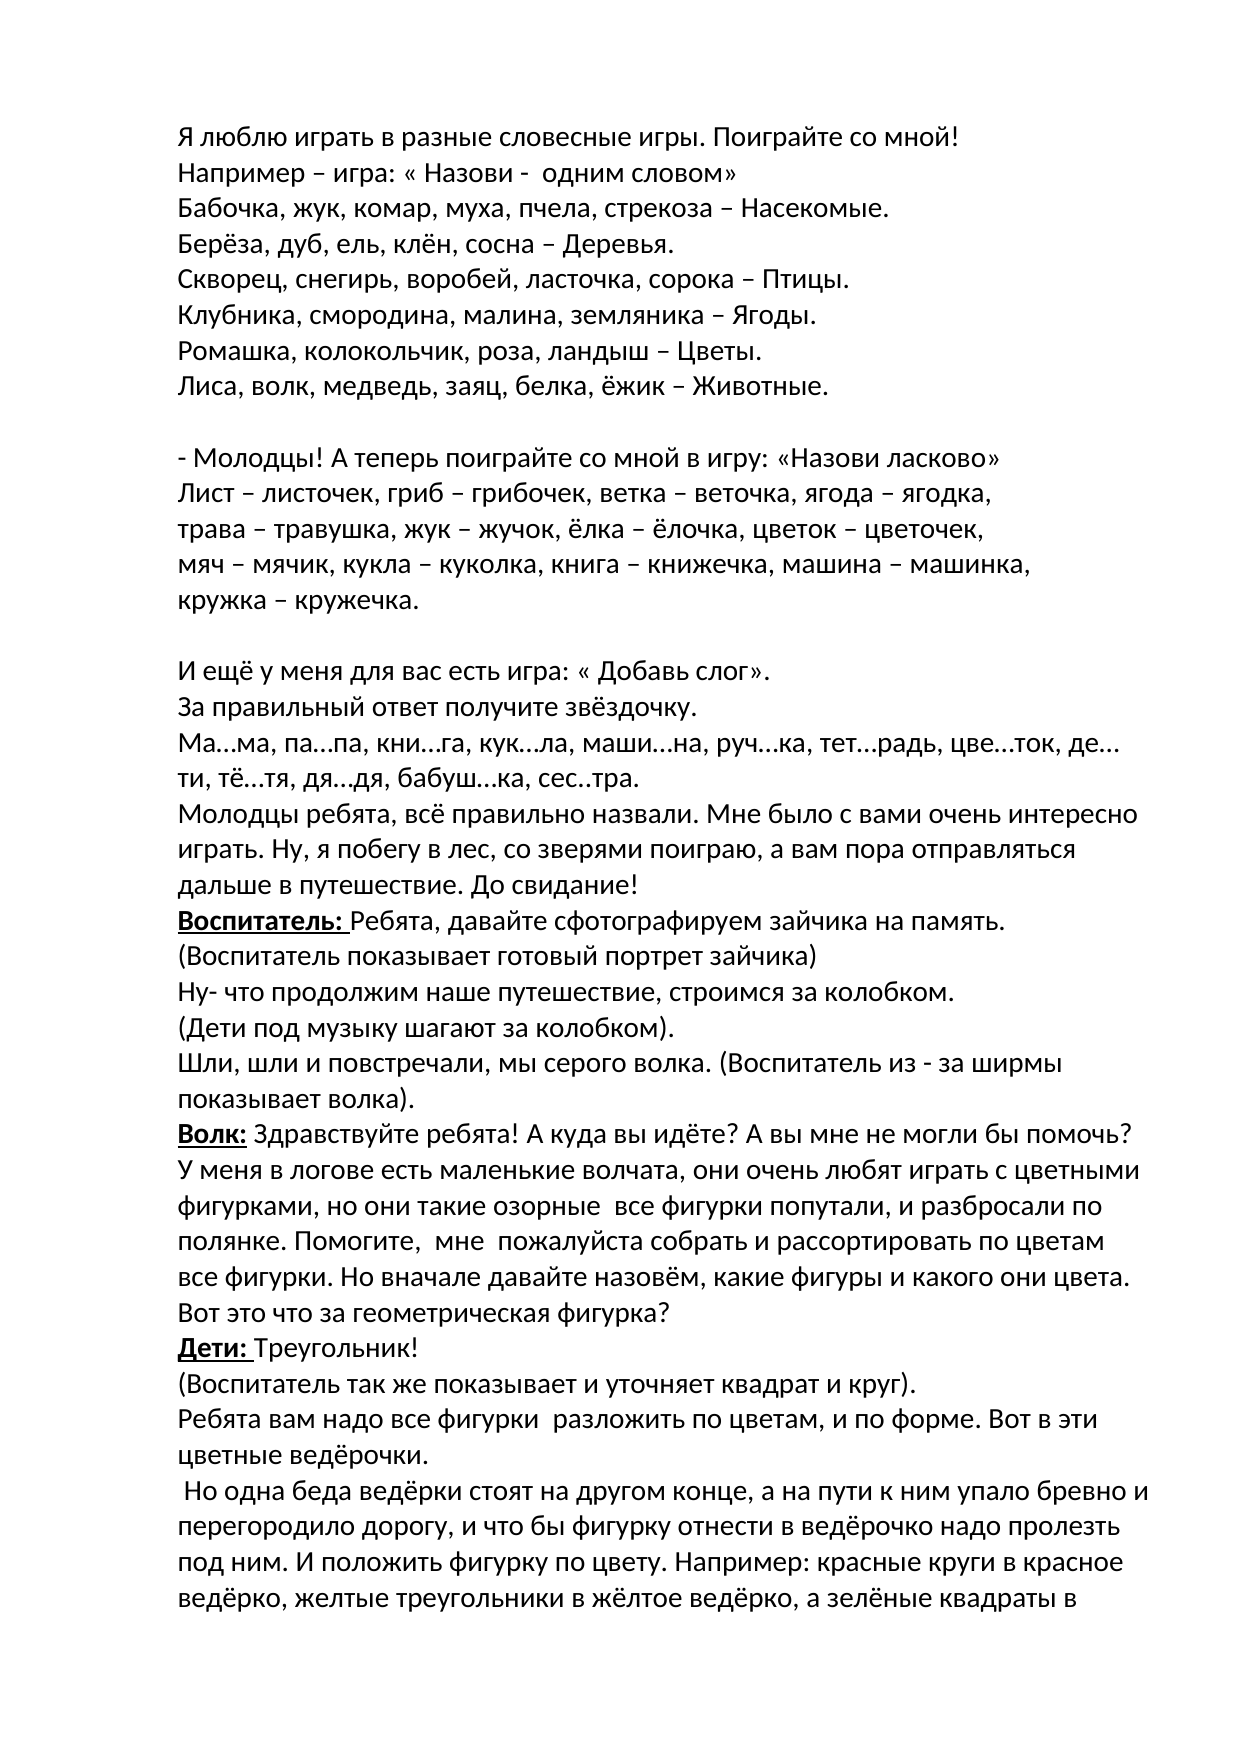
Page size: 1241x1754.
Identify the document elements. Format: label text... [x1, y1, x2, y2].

text Вот это что за геометрическая фигурка? [177, 1294, 1152, 1329]
text (Дети под музыку шагают за колобком). [177, 1009, 1152, 1044]
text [177, 1472, 1152, 1614]
text Ребята вам надо все фигурки разложить по цветам, и по форме. Вот в эти цветные ведёрочки. [177, 1401, 1152, 1472]
text трава – травушка, жук – жучок, ёлка – ёлочка, цветок – цветочек, [177, 510, 1152, 546]
text Скворец, снегирь, воробей, ласточка, сорока – Птицы. [177, 261, 1152, 296]
text Лист – листочек, гриб – грибочек, ветка – веточка, ягода – ягодка, [177, 474, 1152, 510]
text Дети: Треугольник! [177, 1329, 1152, 1365]
text Ма…ма, па…па, кни…га, кук…ла, маши…на, руч…ка, тет…радь, цве…ток, де…ти, тё…тя, дя…дя, бабуш…ка, сес..тра. [177, 724, 1152, 795]
text Берёза, дуб, ель, клён, сосна – Деревья. [177, 225, 1152, 261]
text Клубника, смородина, малина, земляника – Ягоды. [177, 296, 1152, 332]
text (Воспитатель так же показывает и уточняет квадрат и круг). [177, 1365, 1152, 1401]
text Молодцы ребята, всё правильно назвали. Мне было с вами очень интересно играть. Ну, я побегу в лес, со зверями поиграю, а вам пора отправляться дальше в путешествие. До свидание! [177, 795, 1152, 902]
text Шли, шли и повстречали, мы серого волка. (Воспитатель из - за ширмы [177, 1044, 1152, 1080]
text - Молодцы! А теперь поиграйте со мной в игру: «Назови ласково» [177, 439, 1152, 474]
text У меня в логове есть маленькие волчата, они очень любят играть с цветными фигурками, но они такие озорные все фигурки попутали, и разбросали по полянке. Помогите, мне пожалуйста собрать и рассортировать по цветам все фигурки. Но вначале давайте назовём, какие фигуры и какого они цвета. [177, 1151, 1152, 1294]
text И ещё у меня для вас есть игра: « Добавь слог». [177, 652, 1152, 688]
text мяч – мячик, кукла – куколка, книга – книжечка, машина – машинка, [177, 546, 1152, 581]
text Ромашка, колокольчик, роза, ландыш – Цветы. [177, 332, 1152, 367]
text кружка – кружечка. [177, 581, 1152, 617]
text За правильный ответ получите звёздочку. [177, 688, 1152, 724]
text Бабочка, жук, комар, муха, пчела, стрекоза – Насекомые. [177, 189, 1152, 225]
text Волк: Здравствуйте ребята! А куда вы идёте? А вы мне не могли бы помочь? [177, 1116, 1152, 1151]
text (Воспитатель показывает готовый портрет зайчика) [177, 937, 1152, 973]
text Воспитатель: Ребята, давайте сфотографируем зайчика на память. [177, 902, 1152, 937]
text показывает волка). [177, 1080, 1152, 1116]
text Я люблю играть в разные словесные игры. Поиграйте со мной! Например – игра: « Назови - одним словом» [177, 118, 1152, 189]
text Ну- что продолжим наше путешествие, строимся за колобком. [177, 973, 1152, 1009]
text Лиса, волк, медведь, заяц, белка, ёжик – Животные. [177, 367, 1152, 403]
